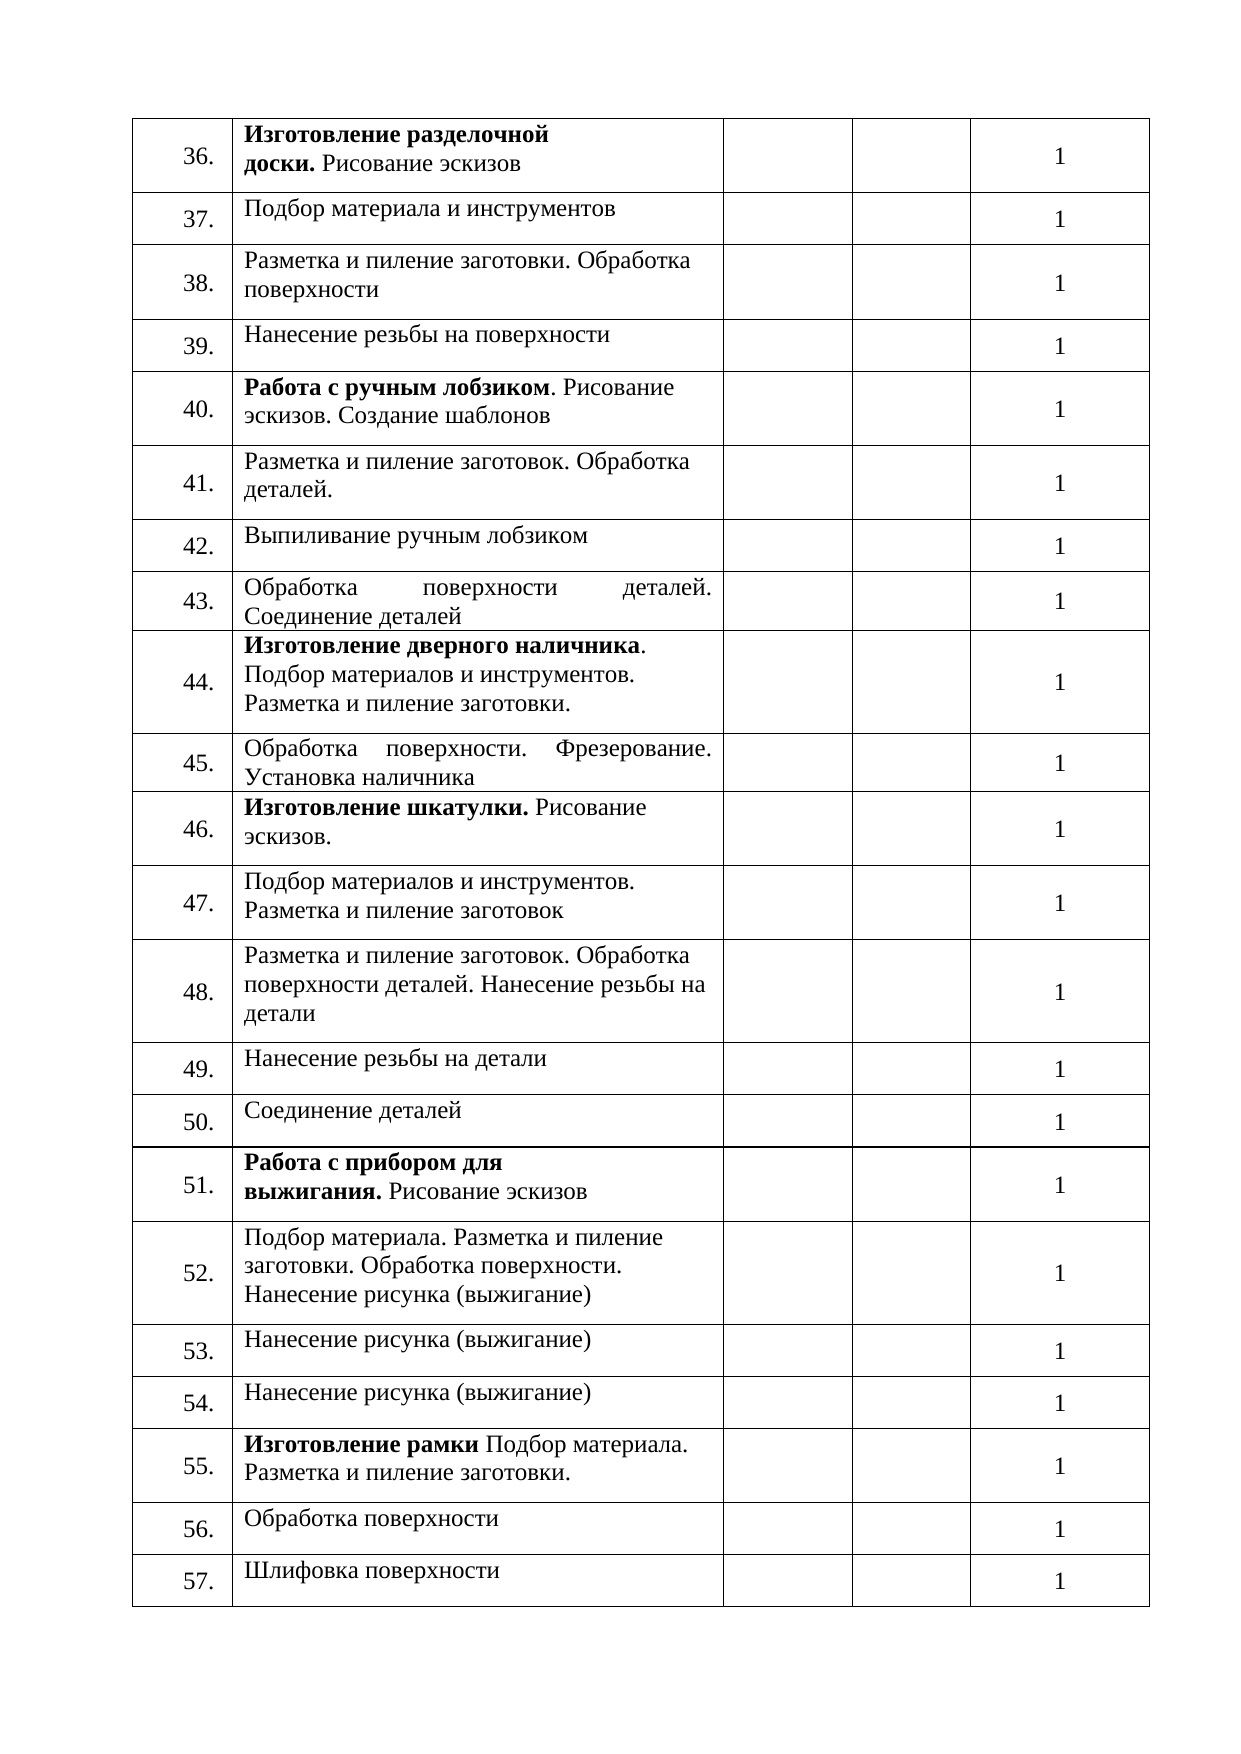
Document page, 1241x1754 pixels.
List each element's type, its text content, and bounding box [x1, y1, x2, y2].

table_cell [724, 631, 852, 732]
table_cell [853, 1148, 970, 1221]
table_cell [133, 1222, 232, 1323]
table_cell 1 [971, 119, 1149, 192]
table_cell Изготовление дверного наличника. Подбор материалов и инструментов. Разметка и пиление заготовки. [233, 631, 723, 732]
table_cell 1 [971, 572, 1149, 629]
table_cell 1 [971, 631, 1149, 732]
table_cell Разметка и пиление заготовок. Обработка поверхности деталей. Нанесение резьбы на детали [233, 940, 723, 1042]
table_cell [724, 792, 852, 865]
table_cell [853, 446, 970, 519]
table_cell 1 [971, 1095, 1149, 1146]
table_cell [853, 572, 970, 629]
table_cell [133, 119, 232, 192]
table_cell [724, 734, 852, 791]
table_cell 1 [971, 320, 1149, 371]
table_cell Нанесение рисунка (выжигание) [233, 1377, 723, 1428]
table_cell Выпиливание ручным лобзиком [233, 520, 723, 571]
table_cell Работа с прибором для выжигания. Рисование эскизов [233, 1148, 723, 1221]
table_cell 1 [971, 940, 1149, 1042]
table_cell [133, 866, 232, 939]
table_cell [724, 1222, 852, 1323]
table_cell [853, 1095, 970, 1146]
table_cell [133, 320, 232, 371]
table_cell [853, 119, 970, 192]
table_cell Разметка и пиление заготовок. Обработка деталей. [233, 446, 723, 519]
table_cell [724, 520, 852, 571]
table_cell Соединение деталей [233, 1095, 723, 1146]
table_cell [133, 1095, 232, 1146]
table_cell [853, 1043, 970, 1094]
table_cell 1 [971, 1222, 1149, 1323]
table_cell [133, 193, 232, 244]
table_cell [724, 1148, 852, 1221]
table_cell 1 [971, 1325, 1149, 1376]
table_cell [133, 1148, 232, 1221]
table_cell [133, 446, 232, 519]
table_cell 1 [971, 1377, 1149, 1428]
table_cell 1 [971, 866, 1149, 939]
table_cell [853, 193, 970, 244]
table_cell Обработка поверхности деталей. Соединение деталей [233, 572, 723, 629]
table_cell Подбор материала и инструментов [233, 193, 723, 244]
table_cell [724, 1555, 852, 1606]
table_cell 1 [971, 1148, 1149, 1221]
table_cell [724, 940, 852, 1042]
table_cell [133, 372, 232, 445]
table_cell [133, 572, 232, 629]
table_cell 1 [971, 734, 1149, 791]
table_cell 1 [971, 520, 1149, 571]
table_cell [853, 792, 970, 865]
table_cell [724, 1429, 852, 1502]
table_cell [853, 320, 970, 371]
table_cell Изготовление рамки Подбор материала. Разметка и пиление заготовки. [233, 1429, 723, 1502]
table_cell [133, 1555, 232, 1606]
table_cell Изготовление шкатулки. Рисование эскизов. [233, 792, 723, 865]
table_cell [133, 1429, 232, 1502]
table_cell 1 [971, 245, 1149, 318]
table_cell [724, 193, 852, 244]
table_cell 1 [971, 446, 1149, 519]
table_cell [853, 866, 970, 939]
table_cell [724, 1043, 852, 1094]
table_cell Работа с ручным лобзиком. Рисование эскизов. Создание шаблонов [233, 372, 723, 445]
table_cell [853, 1503, 970, 1554]
table_cell [724, 372, 852, 445]
table_cell [853, 372, 970, 445]
table_cell [133, 1503, 232, 1554]
table_cell [724, 572, 852, 629]
table_cell 1 [971, 1555, 1149, 1606]
table_cell [853, 1325, 970, 1376]
table_cell [133, 631, 232, 732]
table_cell [853, 1222, 970, 1323]
table_cell Изготовление разделочной доски. Рисование эскизов [233, 119, 723, 192]
table_cell [853, 940, 970, 1042]
table_cell [724, 1377, 852, 1428]
table_cell [133, 245, 232, 318]
table_cell [853, 245, 970, 318]
table_cell [724, 119, 852, 192]
table_cell Обработка поверхности. Фрезерование. Установка наличника [233, 734, 723, 791]
table_cell [133, 940, 232, 1042]
table_cell [133, 792, 232, 865]
table_cell [853, 1429, 970, 1502]
table_cell [133, 1325, 232, 1376]
table_cell [724, 1095, 852, 1146]
table_cell [724, 1503, 852, 1554]
table_cell [724, 866, 852, 939]
table_cell [133, 1377, 232, 1428]
table_cell Обработка поверхности [233, 1503, 723, 1554]
table_cell 1 [971, 372, 1149, 445]
table_cell [133, 1043, 232, 1094]
table_cell 1 [971, 1429, 1149, 1502]
table_cell 1 [971, 193, 1149, 244]
table_cell [853, 520, 970, 571]
table_cell Нанесение резьбы на детали [233, 1043, 723, 1094]
table_cell [724, 1325, 852, 1376]
table_cell Нанесение резьбы на поверхности [233, 320, 723, 371]
table_cell Разметка и пиление заготовки. Обработка поверхности [233, 245, 723, 318]
table_cell 1 [971, 1043, 1149, 1094]
table_cell [724, 245, 852, 318]
table_cell [853, 1555, 970, 1606]
table_cell Подбор материала. Разметка и пиление заготовки. Обработка поверхности. Нанесение рисунка (выжигание) [233, 1222, 723, 1323]
table_cell Нанесение рисунка (выжигание) [233, 1325, 723, 1376]
table_cell [853, 734, 970, 791]
table_cell [853, 631, 970, 732]
table_cell 1 [971, 1503, 1149, 1554]
table_cell [853, 1377, 970, 1428]
table_cell [724, 320, 852, 371]
table_cell 1 [971, 792, 1149, 865]
table_cell [724, 446, 852, 519]
table_cell Подбор материалов и инструментов. Разметка и пиление заготовок [233, 866, 723, 939]
table_cell Шлифовка поверхности [233, 1555, 723, 1606]
table_cell [133, 734, 232, 791]
table_cell [133, 520, 232, 571]
